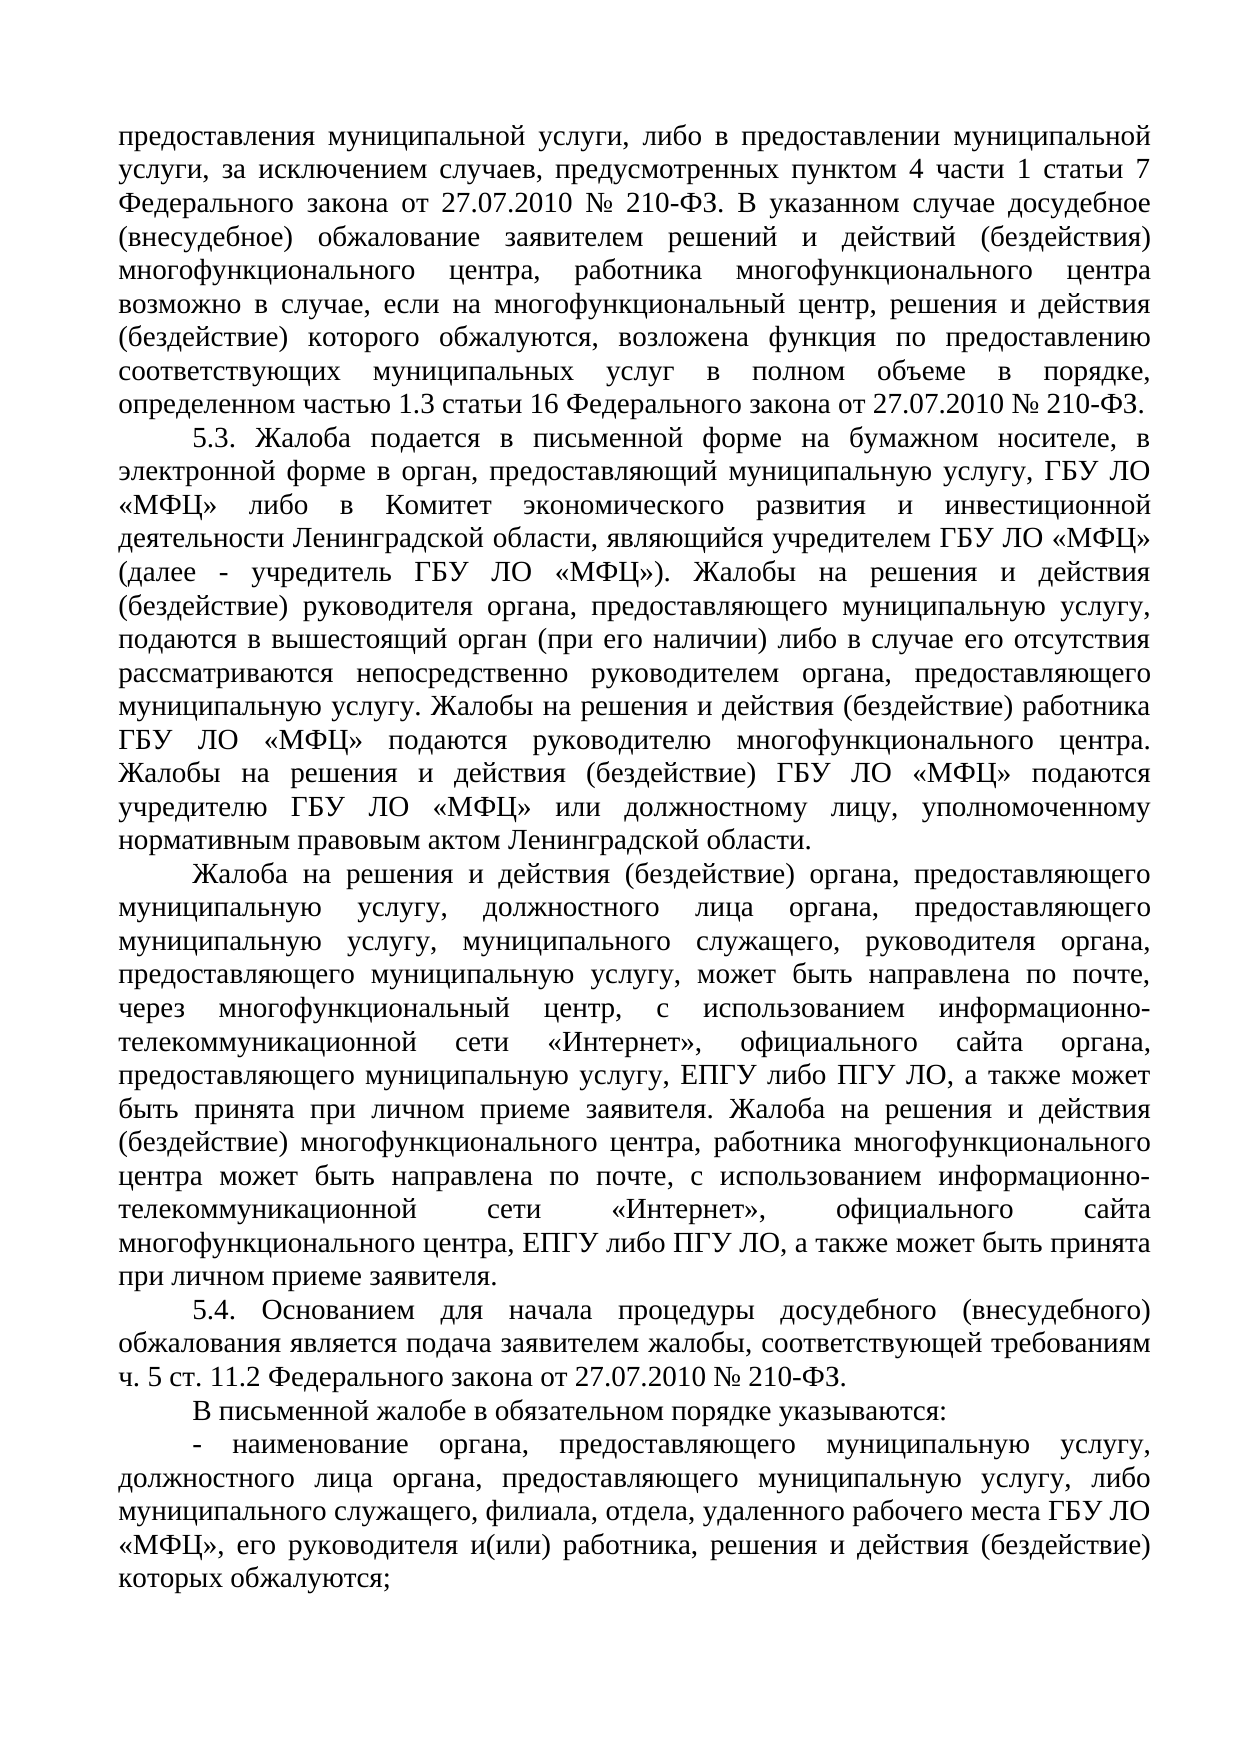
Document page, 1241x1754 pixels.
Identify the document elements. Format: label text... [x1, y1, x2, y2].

list 5.3. Жалоба подается в письменной форме на бумажном носителе, в электронной форме в орган, предоставляющий муниципальную услугу, ГБУ ЛО «МФЦ» либо в Комитет экономического развития и инвестиционной деятельности Ленинградской области, являющийся учредителем ГБУ ЛО «МФЦ» (далее - учредитель ГБУ ЛО «МФЦ»). Жалобы на решения и действия (бездействие) руководителя органа, предоставляющего муниципальную услугу, подаются в вышестоящий орган (при его наличии) либо в случае его отсутствия рассматриваются непосредственно руководителем органа, предоставляющего муниципальную услугу. Жалобы на решения и действия (бездействие) работника ГБУ ЛО «МФЦ» подаются руководителю многофункционального центра. Жалобы на решения и действия (бездействие) ГБУ ЛО «МФЦ» подаются учредителю ГБУ ЛО «МФЦ» или должностному лицу, уполномоченному нормативным правовым актом Ленинградской области. [118, 420, 1152, 856]
list Жалоба на решения и действия (бездействие) органа, предоставляющего муниципальную услугу, должностного лица органа, предоставляющего муниципальную услугу, муниципального служащего, руководителя органа, предоставляющего муниципальную услугу, может быть направлена по почте, через многофункциональный центр, с использованием информационно-телекоммуникационной сети «Интернет», официального сайта органа, предоставляющего муниципальную услугу, ЕПГУ либо ПГУ ЛО, а также может быть принята при личном приеме заявителя. Жалоба на решения и действия (бездействие) многофункционального центра, работника многофункционального центра может быть направлена по почте, с использованием информационно-телекоммуникационной сети «Интернет», официального сайта многофункционального центра, ЕПГУ либо ПГУ ЛО, а также может быть принята при личном приеме заявителя. [118, 856, 1152, 1292]
text 5.4. Основанием для начала процедуры досудебного (внесудебного) обжалования является подача заявителем жалобы, соответствующей требованиям ч. 5 ст. 11.2 Федерального закона от 27.07.2010 № 210-ФЗ. [118, 1292, 1152, 1393]
text В письменной жалобе в обязательном порядке указываются: [118, 1393, 1152, 1426]
list - наименование органа, предоставляющего муниципальную услугу, должностного лица органа, предоставляющего муниципальную услугу, либо муниципального служащего, филиала, отдела, удаленного рабочего места ГБУ ЛО «МФЦ», его руководителя и(или) работника, решения и действия (бездействие) которых обжалуются; [118, 1426, 1152, 1594]
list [118, 118, 1152, 420]
